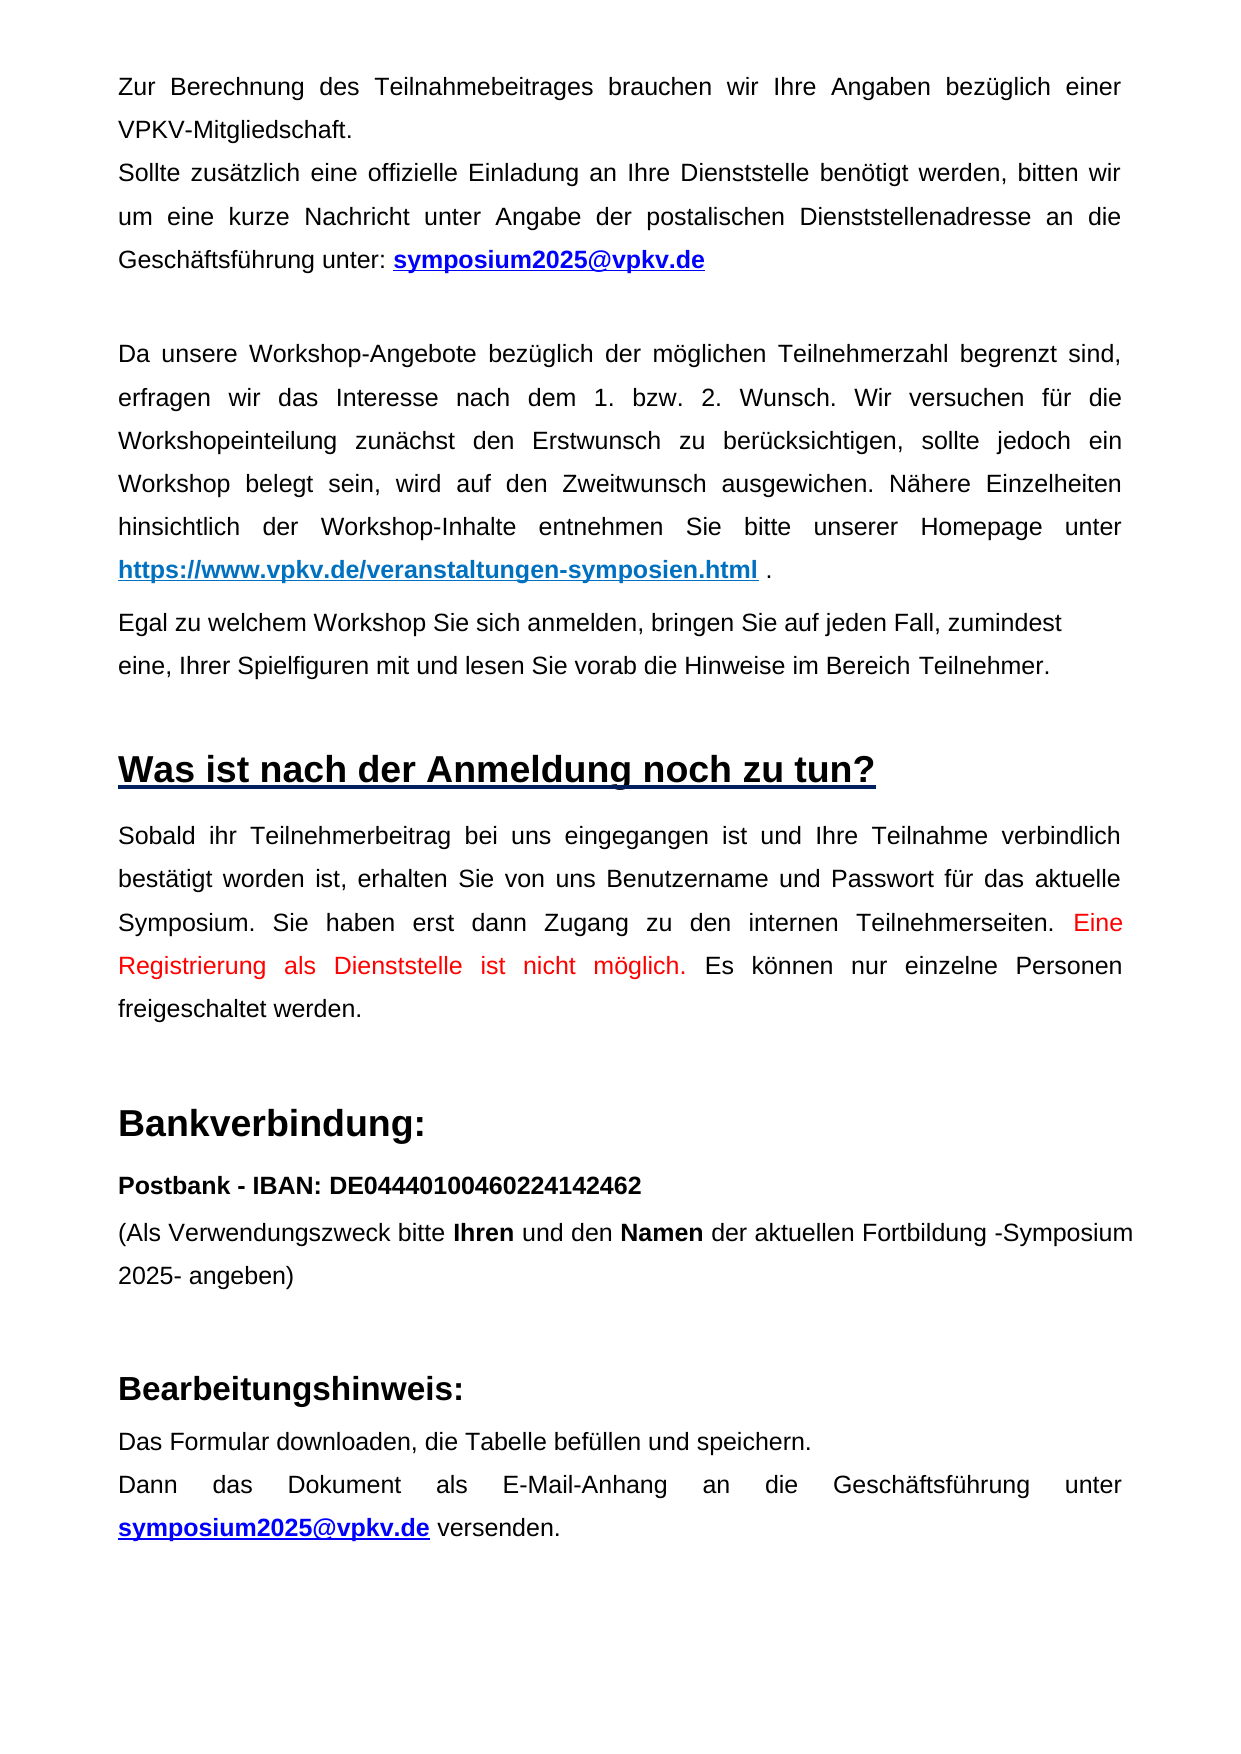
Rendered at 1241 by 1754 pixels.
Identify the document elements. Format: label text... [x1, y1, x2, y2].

subtitle Bankverbindung: [118, 1102, 1134, 1145]
text Postbank - IBAN: DE04440100460224142462 [118, 1171, 1134, 1199]
text Bearbeitungshinweis: [118, 1369, 1123, 1408]
text Sollte zusätzlich eine offizielle Einladung an Ihre Dienststelle benötigt werden, bitten wir um eine kurze Nachricht unter Angabe der postalischen Dienststellenadresse an die Geschäftsführung unter: symposium2025@vpkv.de [118, 158, 1123, 273]
text Zur Berechnung des Teilnahmebeitrages brauchen wir Ihre Angaben bezüglich einer VPKV-Mitgliedschaft. [118, 72, 1123, 144]
text Egal zu welchem Workshop Sie sich anmelden, bringen Sie auf jeden Fall, zumindest eine, Ihrer Spielfiguren mit und lesen Sie vorab die Hinweise im Bereich Teilnehmer. [118, 608, 1118, 723]
text Sobald ihr Teilnehmerbeitrag bei uns eingegangen ist und Ihre Teilnahme verbindlich bestätigt worden ist, erhalten Sie von uns Benutzername und Passwort für das aktuelle Symposium. Sie haben erst dann Zugang zu den internen Teilnehmerseiten. Eine Registrierung als Dienststelle ist nicht möglich. Es können nur einzelne Personen freigeschaltet werden. [118, 821, 1123, 1023]
text Was ist nach der Anmeldung noch zu tun? [118, 747, 1118, 790]
text Das Formular downloaden, die Tabelle befüllen und speichern. [118, 1427, 1123, 1456]
text Dann das Dokument als E-Mail-Anhang an die Geschäftsführung unter symposium2025@vpkv.de versenden. [118, 1470, 1123, 1542]
text (Als Verwendungszweck bitte Ihren und den Namen der aktuellen Fortbildung -Symposium 2025- angeben) [118, 1218, 1134, 1290]
text Da unsere Workshop-Angebote bezüglich der möglichen Teilnehmerzahl begrenzt sind, erfragen wir das Interesse nach dem 1. bzw. 2. Wunsch. Wir versuchen für die Workshopeinteilung zunächst den Erstwunsch zu berücksichtigen, sollte jedoch ein Workshop belegt sein, wird auf den Zweitwunsch ausgewichen. Nähere Einzelheiten hinsichtlich der Workshop-Inhalte entnehmen Sie bitte unserer Homepage unter https://www.vpkv.de/veranstaltungen-symposien.html . [118, 339, 1123, 584]
